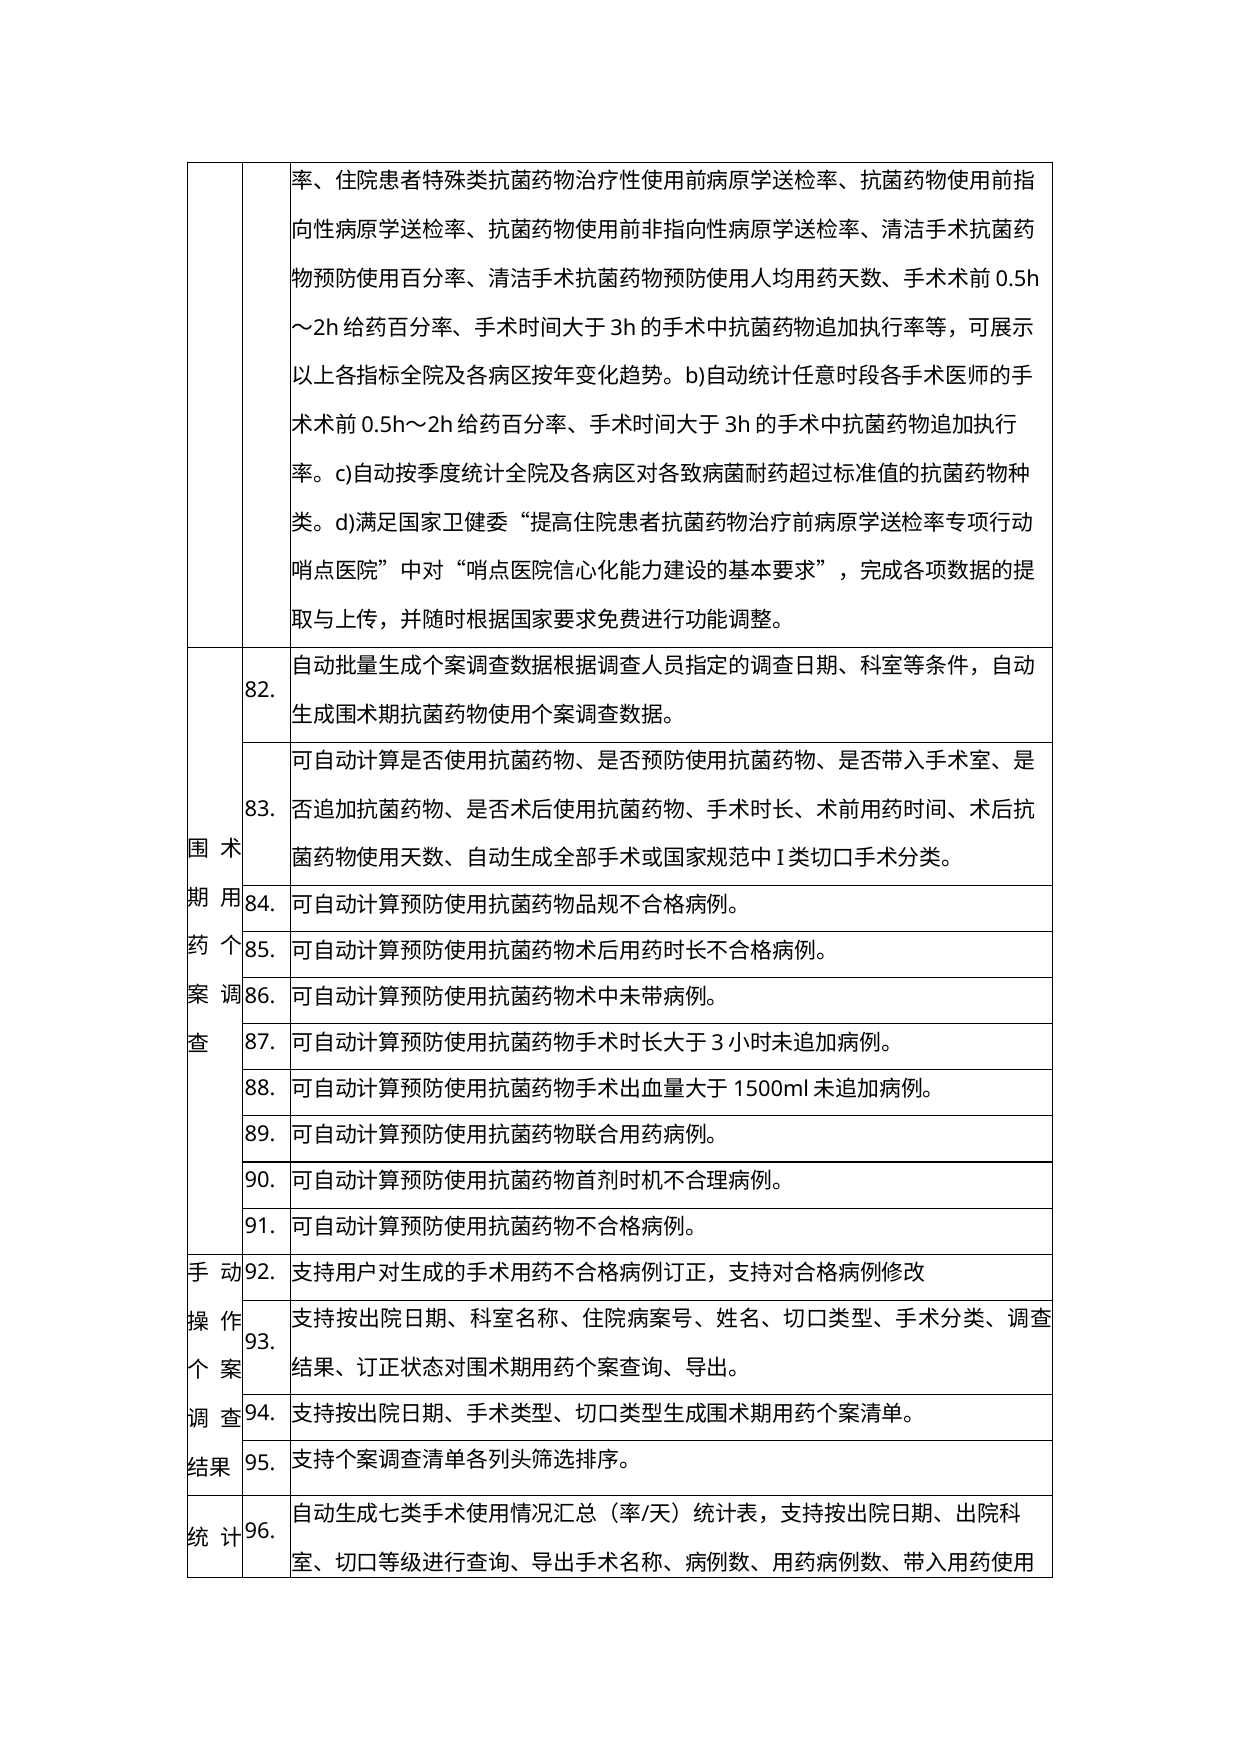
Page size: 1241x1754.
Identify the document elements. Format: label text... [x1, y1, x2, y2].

table_cell [243, 163, 290, 647]
table_cell 可自动计算预防使用抗菌药物品规不合格病例。 [291, 886, 1052, 931]
table_cell [243, 1116, 290, 1161]
table_cell 可自动计算预防使用抗菌药物术后用药时长不合格病例。 [291, 932, 1052, 977]
table_cell 手动操作个案调查结果 [188, 1255, 242, 1494]
table_cell 可自动计算预防使用抗菌药物手术出血量大于1500ml未追加病例。 [291, 1070, 1052, 1115]
table_cell [243, 1209, 290, 1253]
table_cell 围术期用药个案调查 [188, 648, 242, 1253]
table_cell [243, 743, 290, 885]
table_cell [243, 932, 290, 977]
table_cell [291, 163, 1052, 647]
table_cell 支持按出院日期、手术类型、切口类型生成围术期用药个案清单。 [291, 1395, 1052, 1440]
table_cell [243, 1301, 290, 1394]
table_cell [243, 886, 290, 931]
table_cell 自动批量生成个案调查数据根据调查人员指定的调查日期、科室等条件，自动生成围术期抗菌药物使用个案调查数据。 [291, 648, 1052, 742]
table_cell 可自动计算预防使用抗菌药物联合用药病例。 [291, 1116, 1052, 1161]
table_cell [243, 648, 290, 742]
table_cell 支持按出院日期、科室名称、住院病案号、姓名、切口类型、手术分类、调查结果、订正状态对围术期用药个案查询、导出。 [291, 1301, 1052, 1394]
table_cell 可自动计算预防使用抗菌药物术中未带病例。 [291, 978, 1052, 1023]
table_cell [243, 978, 290, 1023]
table_cell 统计分析 [188, 1496, 242, 1577]
table_cell 支持用户对生成的手术用药不合格病例订正，支持对合格病例修改 [291, 1255, 1052, 1299]
table_cell 可自动计算预防使用抗菌药物手术时长大于3小时未追加病例。 [291, 1024, 1052, 1069]
table_cell [243, 1163, 290, 1207]
table_cell 可自动计算是否使用抗菌药物、是否预防使用抗菌药物、是否带入手术室、是否追加抗菌药物、是否术后使用抗菌药物、手术时长、术前用药时间、术后抗菌药物使用天数、自动生成全部手术或国家规范中I类切口手术分类。 [291, 743, 1052, 885]
table_cell 可自动计算预防使用抗菌药物首剂时机不合理病例。 [291, 1163, 1052, 1207]
table_cell [243, 1441, 290, 1494]
table_cell [243, 1395, 290, 1440]
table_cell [291, 1496, 1052, 1577]
table_cell 支持个案调查清单各列头筛选排序。 [291, 1441, 1052, 1494]
table_cell 可自动计算预防使用抗菌药物不合格病例。 [291, 1209, 1052, 1253]
table_cell [243, 1255, 290, 1299]
table_cell [243, 1024, 290, 1069]
table_cell [243, 1496, 290, 1577]
table_cell [243, 1070, 290, 1115]
